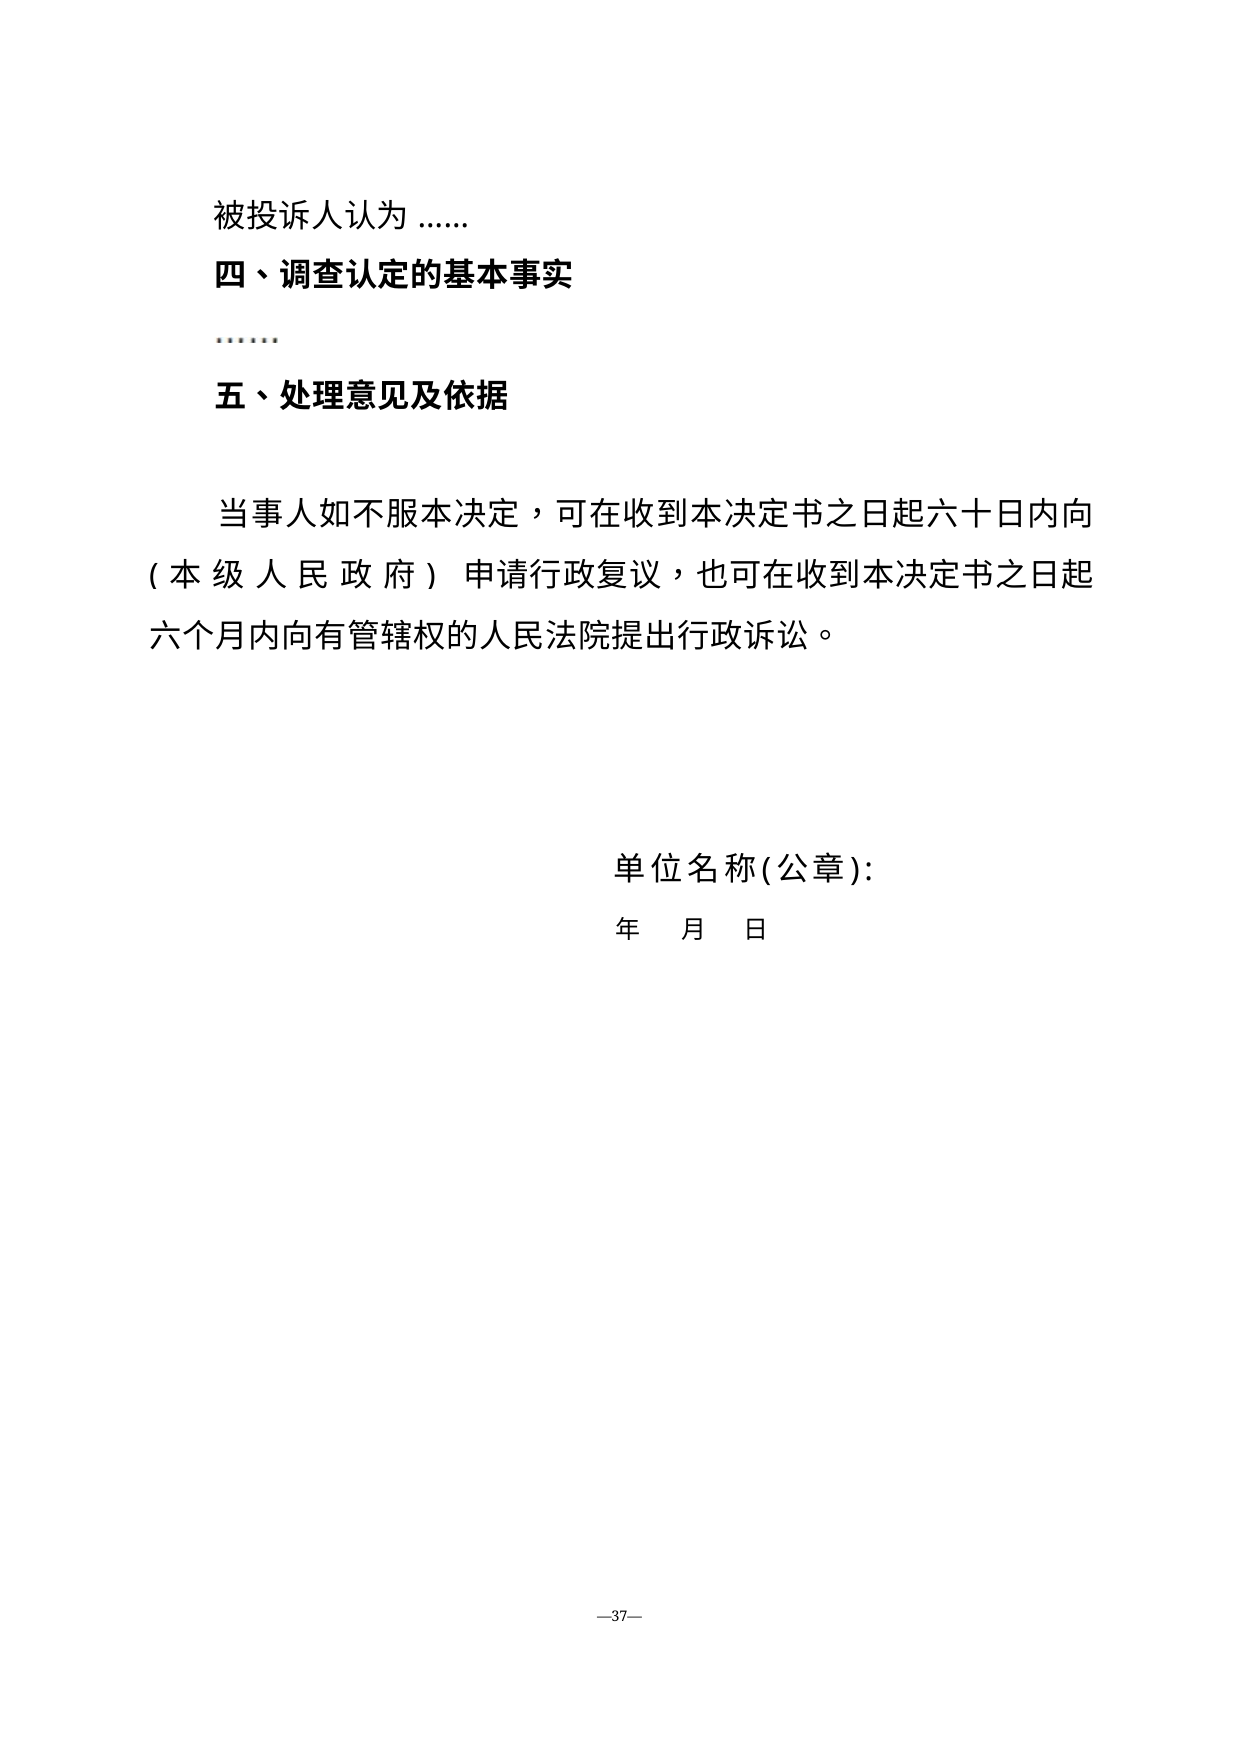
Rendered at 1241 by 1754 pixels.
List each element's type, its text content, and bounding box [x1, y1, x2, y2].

text 单位名称(公章): [613, 848, 1094, 889]
text 五、处理意见及依据 [214, 375, 1094, 415]
text 当事人如不服本决定，可在收到本决定书之日起六十日内向 ( 本 级 人 民 政 府 ) 申请行政复议，也可在收到本决定书之日起 六个月内向有管辖权的人民法院提出行政诉讼。 [149, 491, 1094, 657]
picture [214, 337, 278, 343]
text 四、调查认定的基本事实 [214, 254, 1094, 294]
text 被投诉人认为 …… [213, 195, 1094, 236]
text 年 月 日 [616, 914, 1094, 945]
